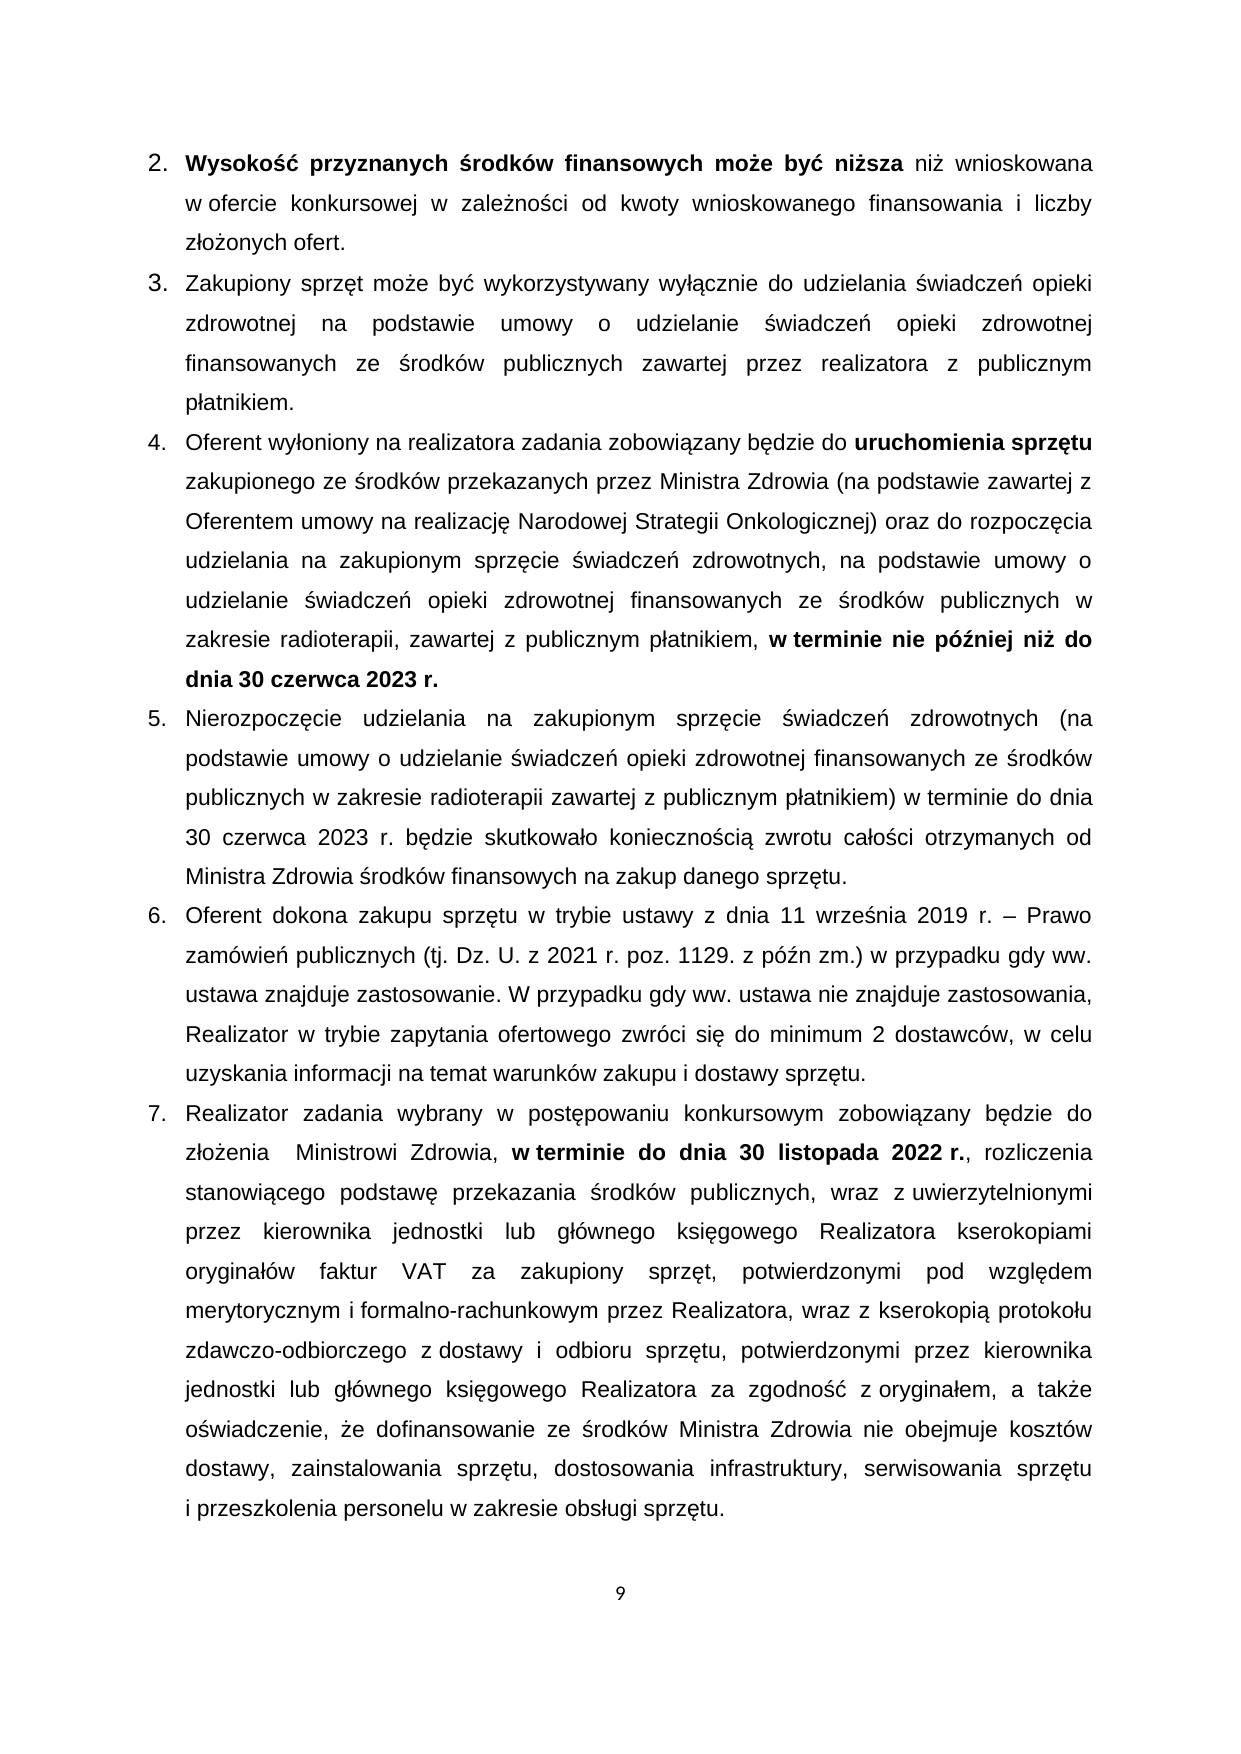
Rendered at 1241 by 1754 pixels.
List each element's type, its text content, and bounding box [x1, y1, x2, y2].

list Wysokość przyznanych środków finansowych może być niższa niż wnioskowana w ofercie konkursowej w zależności od kwoty wnioskowanego finansowania i liczby złożonych ofert. [148, 148, 1093, 255]
list Realizator zadania wybrany w postępowaniu konkursowym zobowiązany będzie do złożenia Ministrowi Zdrowia, w terminie do dnia 30 listopada 2022 r., rozliczenia stanowiącego podstawę przekazania środków publicznych, wraz z uwierzytelnionymi przez kierownika jednostki lub głównego księgowego Realizatora kserokopiami oryginałów faktur VAT za zakupiony sprzęt, potwierdzonymi pod względem merytorycznym i formalno-rachunkowym przez Realizatora, wraz z kserokopią protokołu zdawczo-odbiorczego z dostawy i odbioru sprzętu, potwierdzonymi przez kierownika jednostki lub głównego księgowego Realizatora za zgodność z oryginałem, a także oświadczenie, że dofinansowanie ze środków Ministra Zdrowia nie obejmuje kosztów dostawy, zainstalowania sprzętu, dostosowania infrastruktury, serwisowania sprzętu i przeszkolenia personelu w zakresie obsługi sprzętu. [148, 1100, 1093, 1521]
list Zakupiony sprzęt może być wykorzystywany wyłącznie do udzielania świadczeń opieki zdrowotnej na podstawie umowy o udzielanie świadczeń opieki zdrowotnej finansowanych ze środków publicznych zawartej przez realizatora z publicznym płatnikiem. [148, 268, 1093, 416]
list Nierozpoczęcie udzielania na zakupionym sprzęcie świadczeń zdrowotnych (na podstawie umowy o udzielanie świadczeń opieki zdrowotnej finansowanych ze środków publicznych w zakresie radioterapii zawartej z publicznym płatnikiem) w terminie do dnia 30 czerwca 2023 r. będzie skutkowało koniecznością zwrotu całości otrzymanych od Ministra Zdrowia środków finansowych na zakup danego sprzętu. [148, 705, 1093, 889]
list Oferent dokona zakupu sprzętu w trybie ustawy z dnia 11 września 2019 r. – Prawo zamówień publicznych (tj. Dz. U. z 2021 r. poz. 1129. z późn zm.) w przypadku gdy ww. ustawa znajduje zastosowanie. W przypadku gdy ww. ustawa nie znajduje zastosowania, Realizator w trybie zapytania ofertowego zwróci się do minimum 2 dostawców, w celu uzyskania informacji na temat warunków zakupu i dostawy sprzętu. [148, 902, 1093, 1087]
list Oferent wyłoniony na realizatora zadania zobowiązany będzie do uruchomienia sprzętu zakupionego ze środków przekazanych przez Ministra Zdrowia (na podstawie zawartej z Oferentem umowy na realizację Narodowej Strategii Onkologicznej) oraz do rozpoczęcia udzielania na zakupionym sprzęcie świadczeń zdrowotnych, na podstawie umowy o udzielanie świadczeń opieki zdrowotnej finansowanych ze środków publicznych w zakresie radioterapii, zawartej z publicznym płatnikiem, w terminie nie później niż do dnia 30 czerwca 2023 r. [148, 429, 1093, 692]
